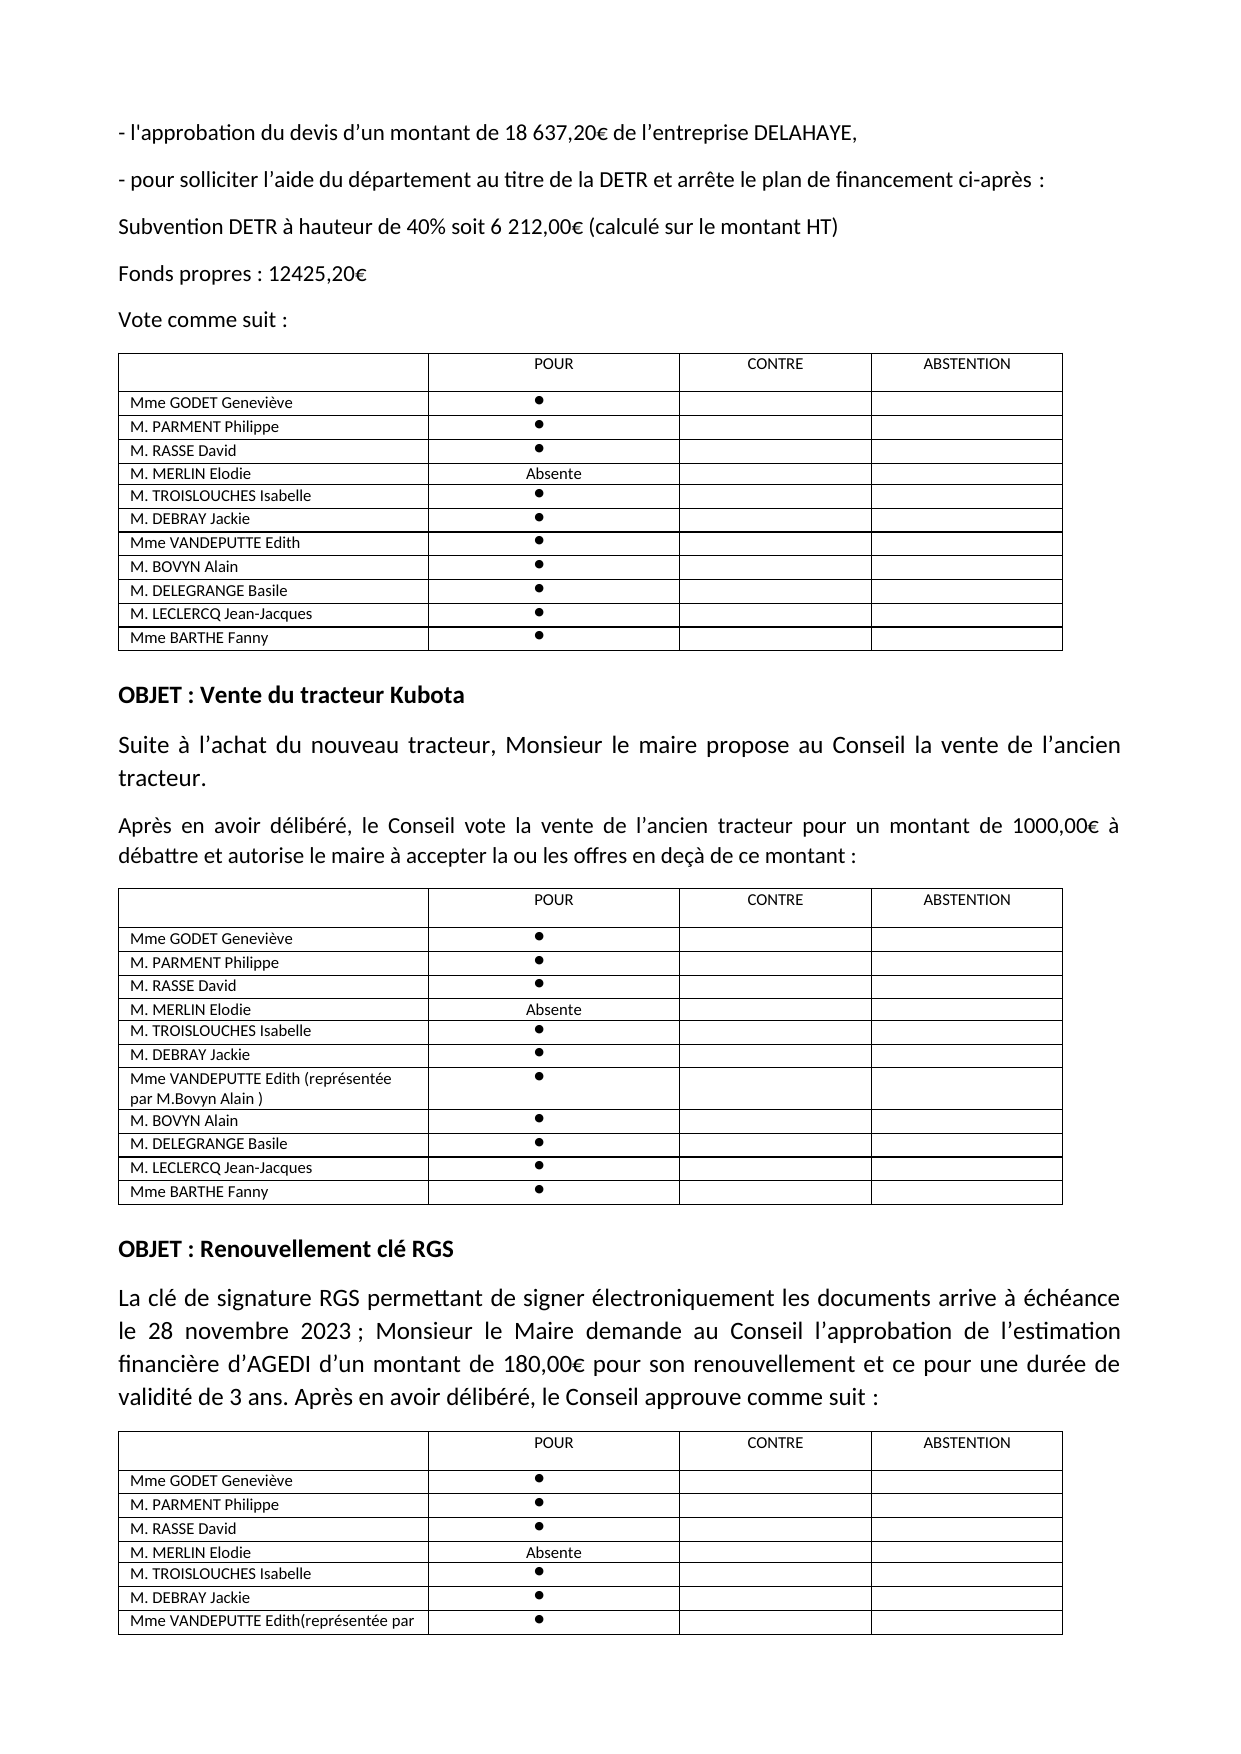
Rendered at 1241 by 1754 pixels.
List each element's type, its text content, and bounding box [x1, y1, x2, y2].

table_cell M. BOVYN Alain [119, 556, 428, 579]
table_cell [872, 1494, 1062, 1517]
table_cell M. TROISLOUCHES Isabelle [119, 1563, 428, 1586]
table_cell [680, 509, 871, 531]
table_cell [680, 952, 871, 974]
table_header CONTRE [680, 354, 871, 391]
table_cell [680, 1068, 871, 1109]
table_cell [872, 416, 1062, 439]
table_cell [872, 1611, 1062, 1633]
table_cell M. PARMENT Philippe [119, 1494, 428, 1517]
table_cell [429, 1494, 679, 1517]
table_cell [680, 556, 871, 579]
table_header POUR [429, 1432, 679, 1469]
text Fonds propres : 12425,20€ [118, 259, 1122, 287]
table_cell [680, 1045, 871, 1067]
table_cell [429, 1158, 679, 1180]
table_header CONTRE [680, 889, 871, 927]
text OBJET : Renouvellement clé RGS [118, 1233, 1122, 1263]
table_cell M. RASSE David [119, 1518, 428, 1541]
table_cell [429, 1181, 679, 1204]
table_cell [680, 1134, 871, 1156]
table_cell [429, 533, 679, 555]
table_cell [872, 440, 1062, 462]
table_cell [872, 1158, 1062, 1180]
table_cell [872, 1045, 1062, 1067]
text Suite à l’achat du nouveau tracteur, Monsieur le maire propose au Conseil la vente de l’ancien tracteur. [118, 729, 1122, 792]
table_cell [872, 580, 1062, 603]
table_cell [872, 464, 1062, 484]
table_cell [680, 1563, 871, 1586]
table_cell [429, 1563, 679, 1586]
table_cell Mme BARTHE Fanny [119, 1181, 428, 1204]
table_cell [872, 628, 1062, 650]
table_cell [872, 1068, 1062, 1109]
table_cell [429, 952, 679, 974]
table_header [119, 889, 428, 927]
table_cell [872, 1021, 1062, 1043]
table_cell [429, 1045, 679, 1067]
table_cell [872, 1587, 1062, 1610]
table_cell [680, 1494, 871, 1517]
table_cell M. MERLIN Elodie [119, 1542, 428, 1562]
table_cell M. RASSE David [119, 440, 428, 462]
table_cell [429, 1068, 679, 1109]
table_cell M. DELEGRANGE Basile [119, 1134, 428, 1156]
table_cell [680, 533, 871, 555]
table_header ABSTENTION [872, 1432, 1062, 1469]
table_cell [872, 1471, 1062, 1493]
table_cell [680, 1021, 871, 1043]
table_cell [119, 1611, 428, 1633]
table_cell [680, 1611, 871, 1633]
table_cell [429, 1518, 679, 1541]
table_cell Mme VANDEPUTTE Edith [119, 533, 428, 555]
table_cell M. MERLIN Elodie [119, 464, 428, 484]
table_cell [680, 976, 871, 998]
table_cell [680, 1181, 871, 1204]
table_cell [872, 533, 1062, 555]
table_cell [872, 1542, 1062, 1562]
table_cell [680, 580, 871, 603]
table_cell M. DEBRAY Jackie [119, 1045, 428, 1067]
table_cell Mme VANDEPUTTE Edith (représentée par M.Bovyn Alain ) [119, 1068, 428, 1109]
table_cell Mme GODET Geneviève [119, 1471, 428, 1493]
table_header CONTRE [680, 1432, 871, 1469]
table_cell [872, 1563, 1062, 1586]
table_cell [680, 1471, 871, 1493]
table_cell [429, 485, 679, 508]
table_header POUR [429, 354, 679, 391]
text - l'approbation du devis d’un montant de 18 637,20€ de l’entreprise DELAHAYE, [118, 118, 1122, 146]
table_cell [429, 556, 679, 579]
table_cell [872, 556, 1062, 579]
table_cell M. DELEGRANGE Basile [119, 580, 428, 603]
table_cell [429, 1611, 679, 1633]
table_header [119, 1432, 428, 1469]
table_cell Absente [429, 999, 679, 1020]
table_cell M. MERLIN Elodie [119, 999, 428, 1020]
table_cell [872, 1518, 1062, 1541]
table_cell Absente [429, 1542, 679, 1562]
table_cell [429, 928, 679, 951]
table_header [119, 354, 428, 391]
table_header ABSTENTION [872, 354, 1062, 391]
table_cell M. TROISLOUCHES Isabelle [119, 485, 428, 508]
table_cell [429, 392, 679, 415]
table_cell [872, 999, 1062, 1020]
table_cell M. RASSE David [119, 976, 428, 998]
table_cell [872, 928, 1062, 951]
table_cell M. TROISLOUCHES Isabelle [119, 1021, 428, 1043]
table_cell [680, 440, 871, 462]
table_cell [680, 485, 871, 508]
text Après en avoir délibéré, le Conseil vote la vente de l’ancien tracteur pour un montant de 1000,00€ à débattre et autorise le maire à accepter la ou les offres en deçà de ce montant : [118, 811, 1122, 869]
table_cell M. DEBRAY Jackie [119, 1587, 428, 1610]
table_cell M. PARMENT Philippe [119, 416, 428, 439]
table_cell [429, 604, 679, 626]
table_cell [680, 416, 871, 439]
table_cell [429, 509, 679, 531]
table_cell [680, 1110, 871, 1133]
table_cell [429, 440, 679, 462]
table_cell Absente [429, 464, 679, 484]
table_cell M. LECLERCQ Jean-Jacques [119, 604, 428, 626]
table_cell [429, 416, 679, 439]
text La clé de signature RGS permettant de signer électroniquement les documents arrive à échéance le 28 novembre 2023 ; Monsieur le Maire demande au Conseil l’approbation de l’estimation financière d’AGEDI d’un montant de 180,00€ pour son renouvellement et ce pour une durée de validité de 3 ans. Après en avoir délibéré, le Conseil approuve comme suit : [118, 1282, 1122, 1412]
table_cell [680, 928, 871, 951]
table_cell [680, 392, 871, 415]
table_cell [429, 628, 679, 650]
table_cell [872, 1181, 1062, 1204]
table_cell M. LECLERCQ Jean-Jacques [119, 1158, 428, 1180]
text - pour solliciter l’aide du département au titre de la DETR et arrête le plan de financement ci-après : [118, 165, 1122, 193]
table_cell [872, 1134, 1062, 1156]
table_header ABSTENTION [872, 889, 1062, 927]
table_header POUR [429, 889, 679, 927]
table_cell [429, 1110, 679, 1133]
table_cell Mme BARTHE Fanny [119, 628, 428, 650]
table_cell [429, 580, 679, 603]
table_cell [680, 1542, 871, 1562]
table_cell M. DEBRAY Jackie [119, 509, 428, 531]
table_cell [872, 509, 1062, 531]
table_cell Mme GODET Geneviève [119, 928, 428, 951]
table_cell [680, 1518, 871, 1541]
table_cell [872, 976, 1062, 998]
table_cell [429, 1021, 679, 1043]
text Vote comme suit : [118, 306, 1122, 334]
table_cell [680, 464, 871, 484]
table_cell [429, 1587, 679, 1610]
table_cell [680, 999, 871, 1020]
table_cell [680, 628, 871, 650]
table_cell [872, 485, 1062, 508]
table_cell [872, 604, 1062, 626]
table_cell [429, 1134, 679, 1156]
table_cell [429, 976, 679, 998]
table_cell Mme GODET Geneviève [119, 392, 428, 415]
table_cell [872, 392, 1062, 415]
table_cell M. BOVYN Alain [119, 1110, 428, 1133]
table_cell [680, 604, 871, 626]
text Subvention DETR à hauteur de 40% soit 6 212,00€ (calculé sur le montant HT) [118, 212, 1122, 240]
table_cell [680, 1158, 871, 1180]
table_cell [872, 952, 1062, 974]
table_cell [429, 1471, 679, 1493]
table_cell [680, 1587, 871, 1610]
table_cell M. PARMENT Philippe [119, 952, 428, 974]
text OBJET : Vente du tracteur Kubota [118, 679, 1122, 710]
table_cell [872, 1110, 1062, 1133]
